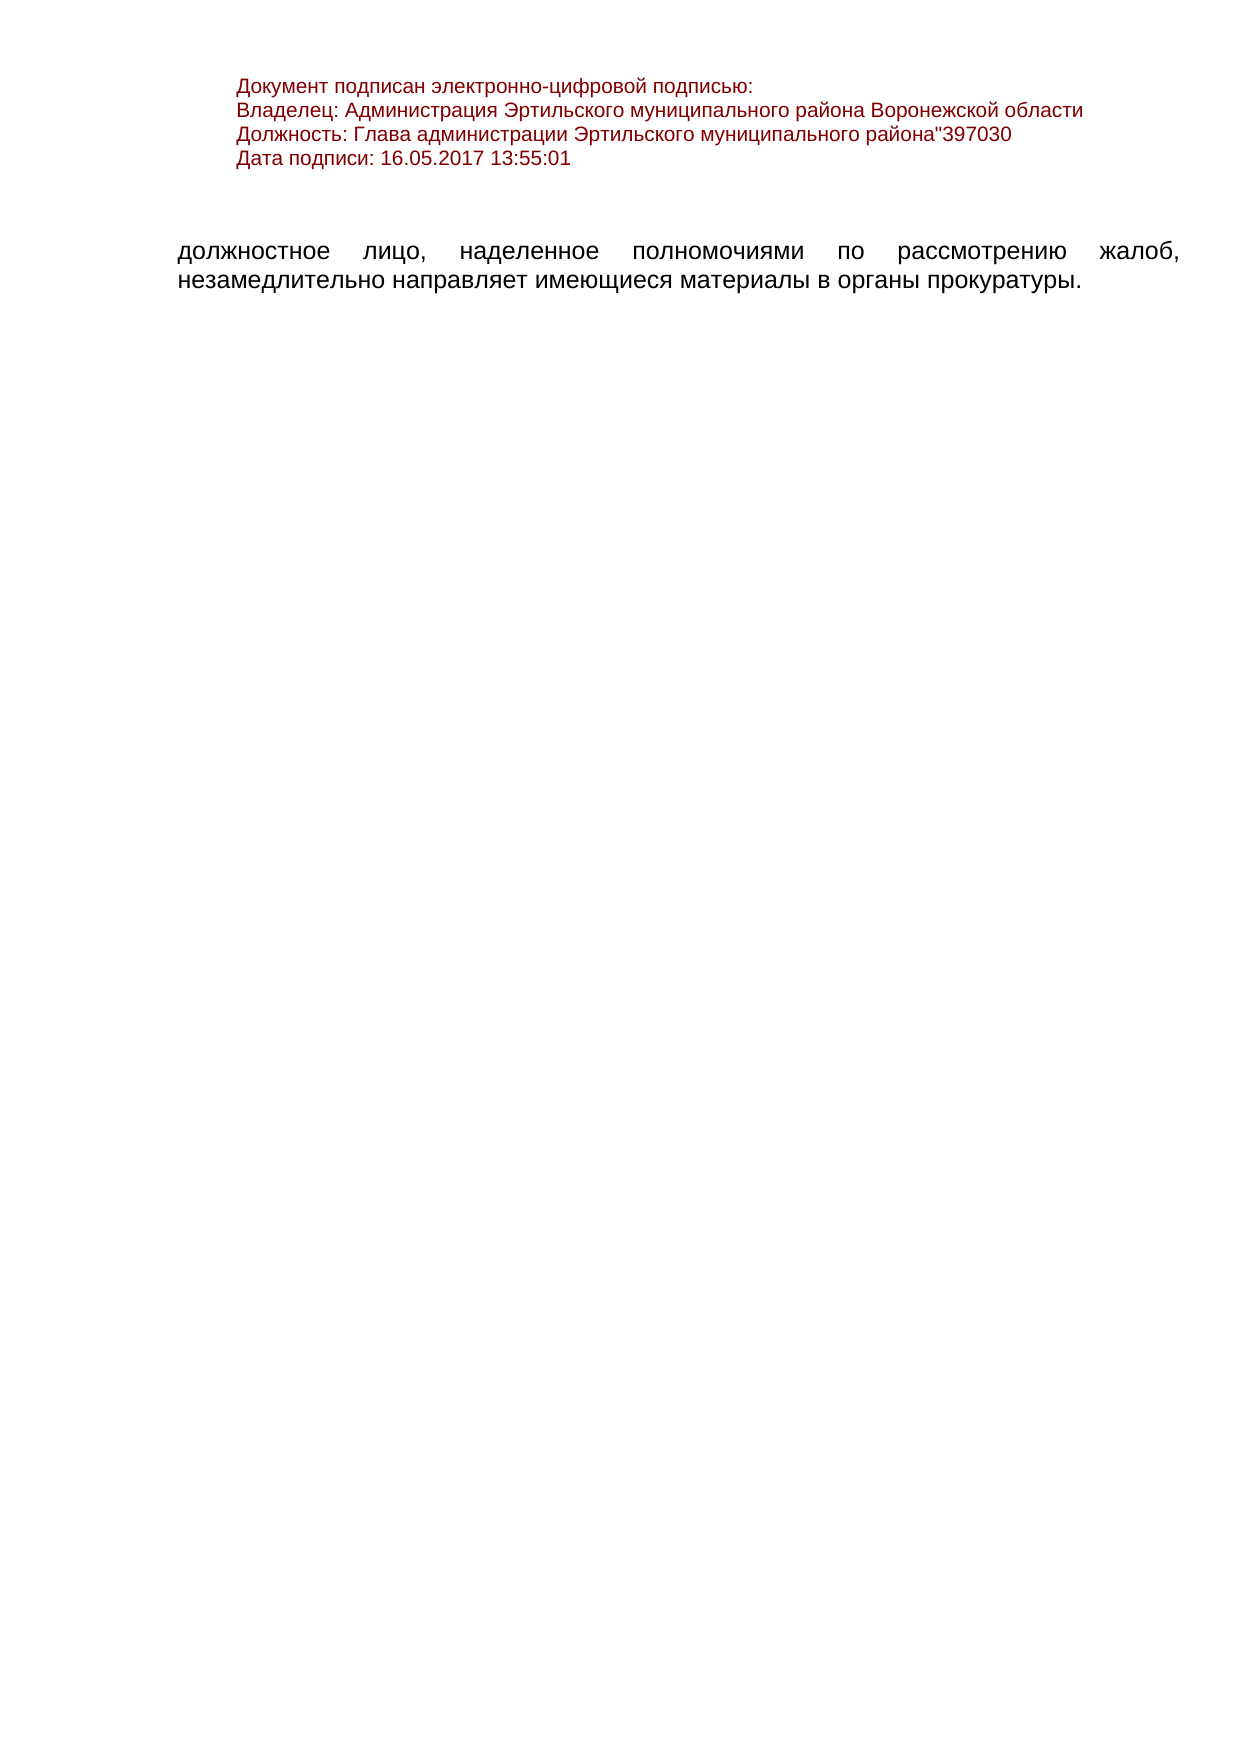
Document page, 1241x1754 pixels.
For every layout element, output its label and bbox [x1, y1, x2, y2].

text [177, 236, 1181, 294]
